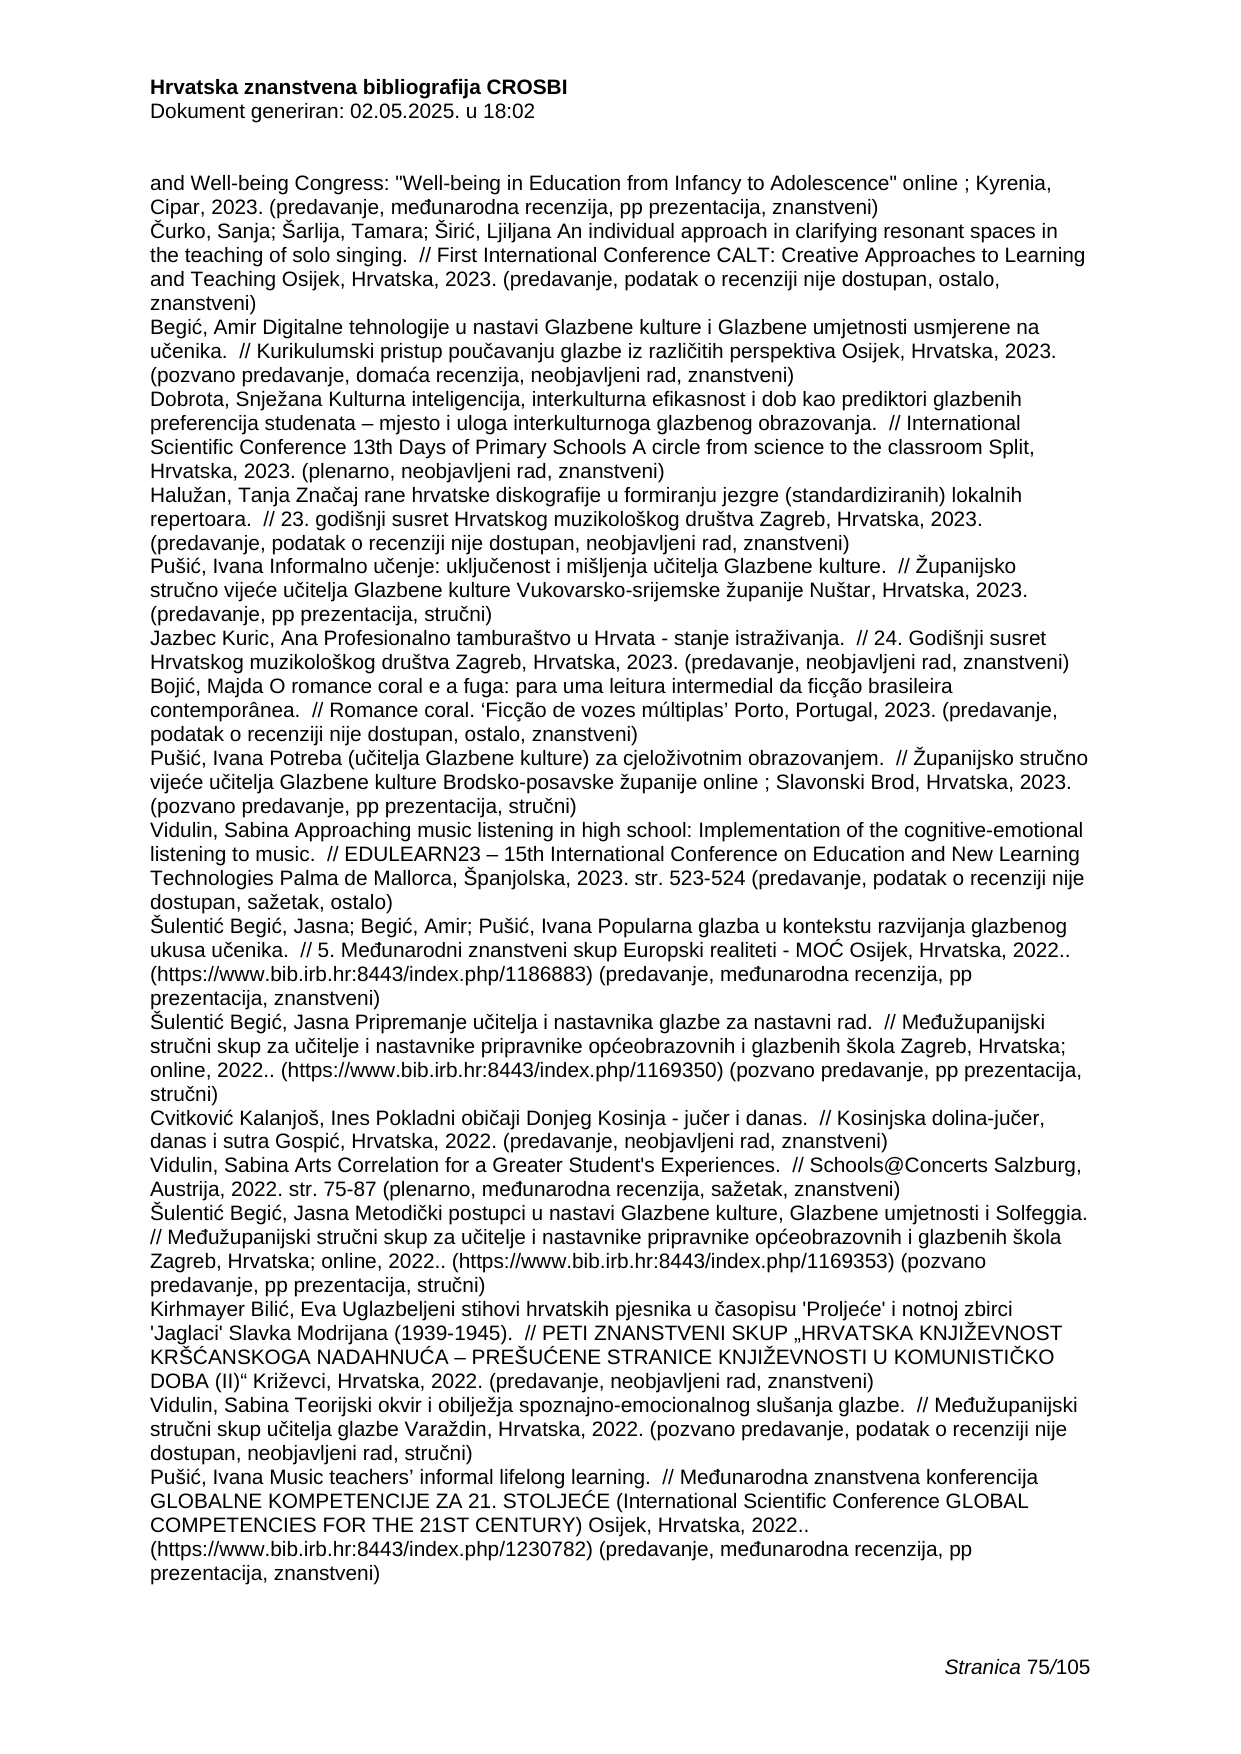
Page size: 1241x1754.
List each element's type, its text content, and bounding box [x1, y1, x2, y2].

text Vidulin, Sabina [150, 1393, 1090, 1465]
text Begić, Amir [150, 315, 1090, 387]
text Vidulin, Sabina [150, 1153, 1090, 1201]
text Pušić, Ivana [150, 746, 1090, 818]
text Halužan, Tanja [150, 482, 1090, 554]
text Čurko, Sanja; Šarlija, Tamara; Širić, Ljiljana [150, 219, 1090, 315]
text Šulentić Begić, Jasna [150, 1201, 1090, 1297]
text Šulentić Begić, Jasna [150, 1009, 1090, 1105]
text Bojić, Majda [150, 674, 1090, 746]
text Dobrota, Snježana [150, 387, 1090, 482]
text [150, 171, 1090, 219]
text Cvitković Kalanjoš, Ines [150, 1105, 1090, 1153]
text Pušić, Ivana [150, 1465, 1090, 1584]
text Kirhmayer Bilić, Eva [150, 1297, 1090, 1393]
text Jazbec Kuric, Ana [150, 626, 1090, 674]
text Pušić, Ivana [150, 554, 1090, 626]
text Vidulin, Sabina [150, 818, 1090, 914]
text Šulentić Begić, Jasna; Begić, Amir; Pušić, Ivana [150, 914, 1090, 1009]
